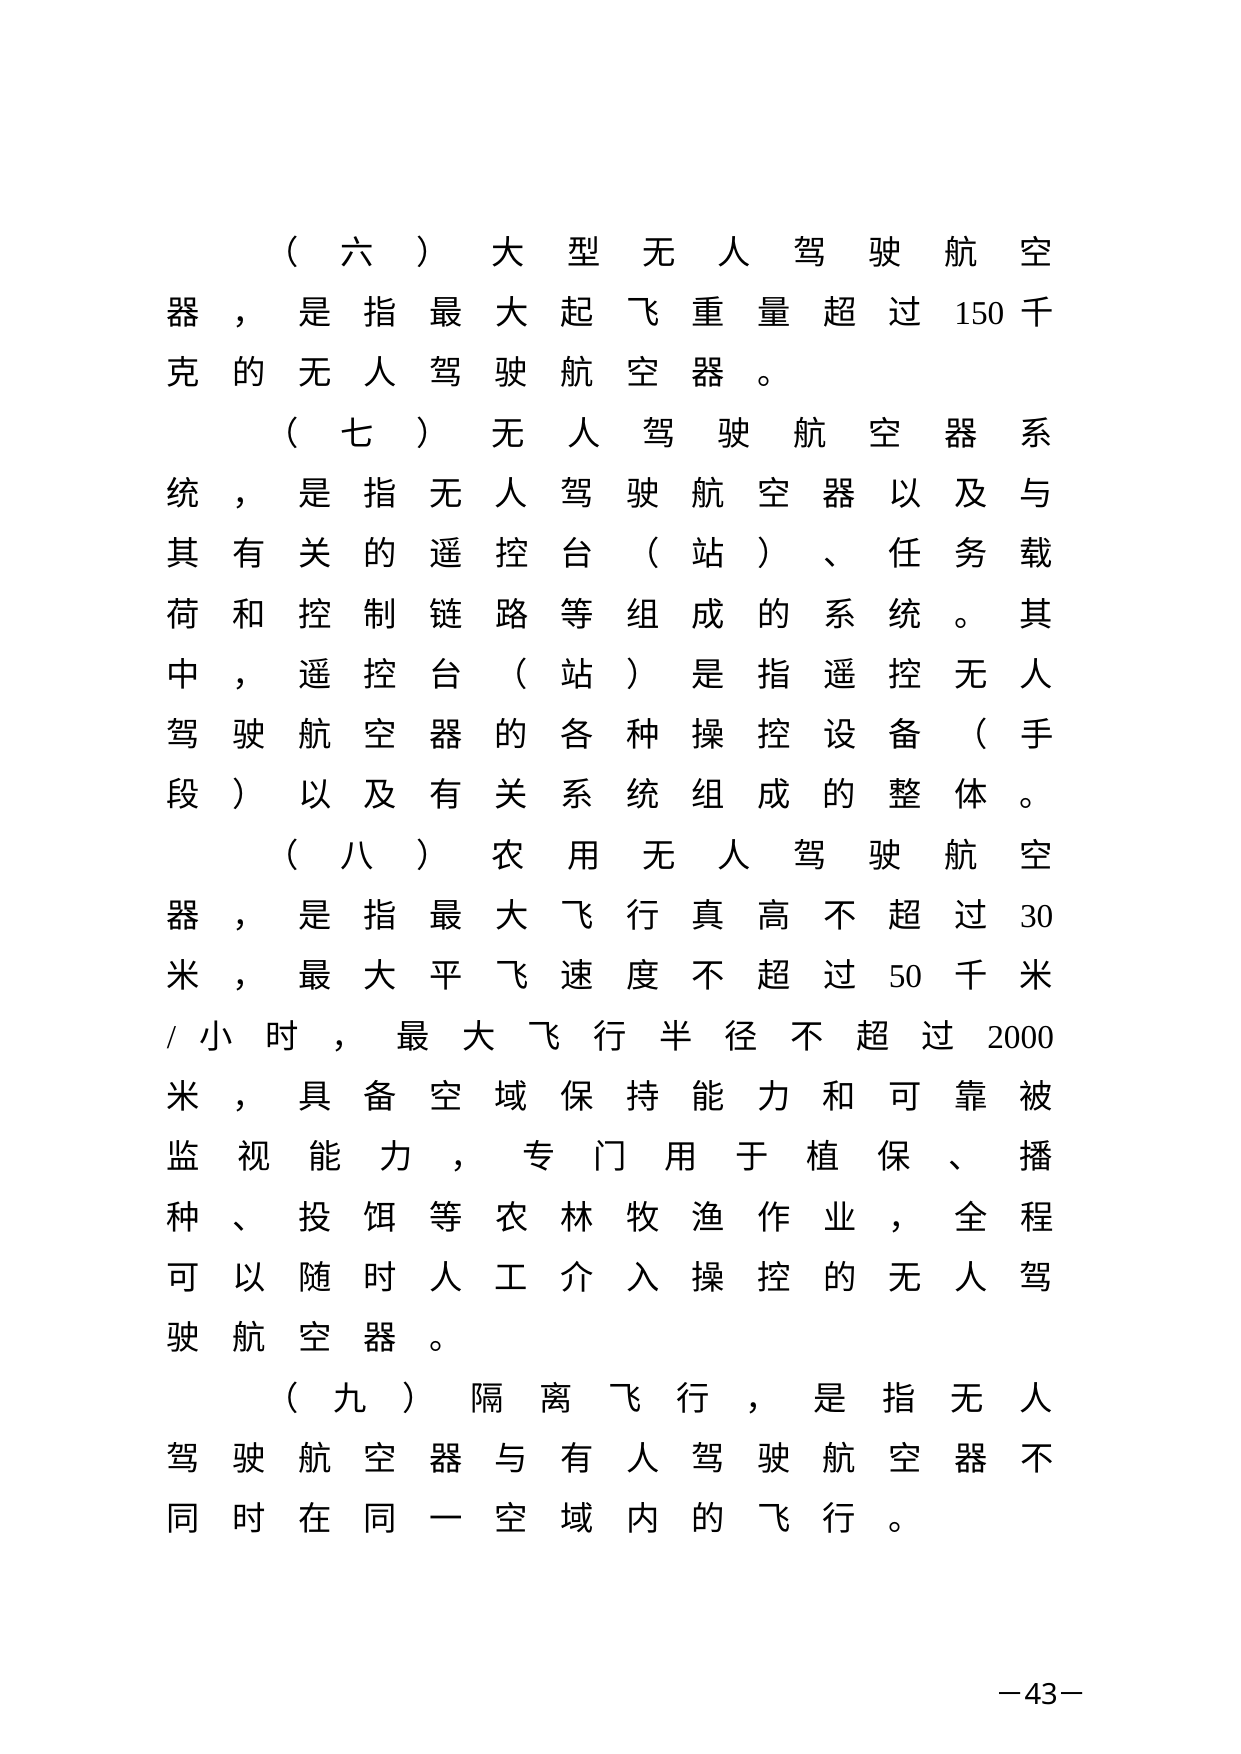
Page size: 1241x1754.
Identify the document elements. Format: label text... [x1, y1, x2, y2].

text （八）农用无人驾驶航空器，是指最大飞行真高不超过30米，最大平飞速度不超过50千米/小时，最大飞行半径不超过2000米，具备空域保持能力和可靠被监视能力，专门用于植保、播种、投饵等农林牧渔作业，全程可以随时人工介入操控的无人驾驶航空器。 [167, 822, 1085, 1365]
text （七）无人驾驶航空器系统，是指无人驾驶航空器以及与其有关的遥控台（站）、任务载荷和控制链路等组成的系统。其中，遥控台（站）是指遥控无人驾驶航空器的各种操控设备（手段）以及有关系统组成的整体。 [167, 400, 1085, 822]
text （六）大型无人驾驶航空器，是指最大起飞重量超过150千克的无人驾驶航空器。 [167, 219, 1085, 400]
text （九）隔离飞行，是指无人驾驶航空器与有人驾驶航空器不同时在同一空域内的飞行。 [167, 1365, 1085, 1546]
